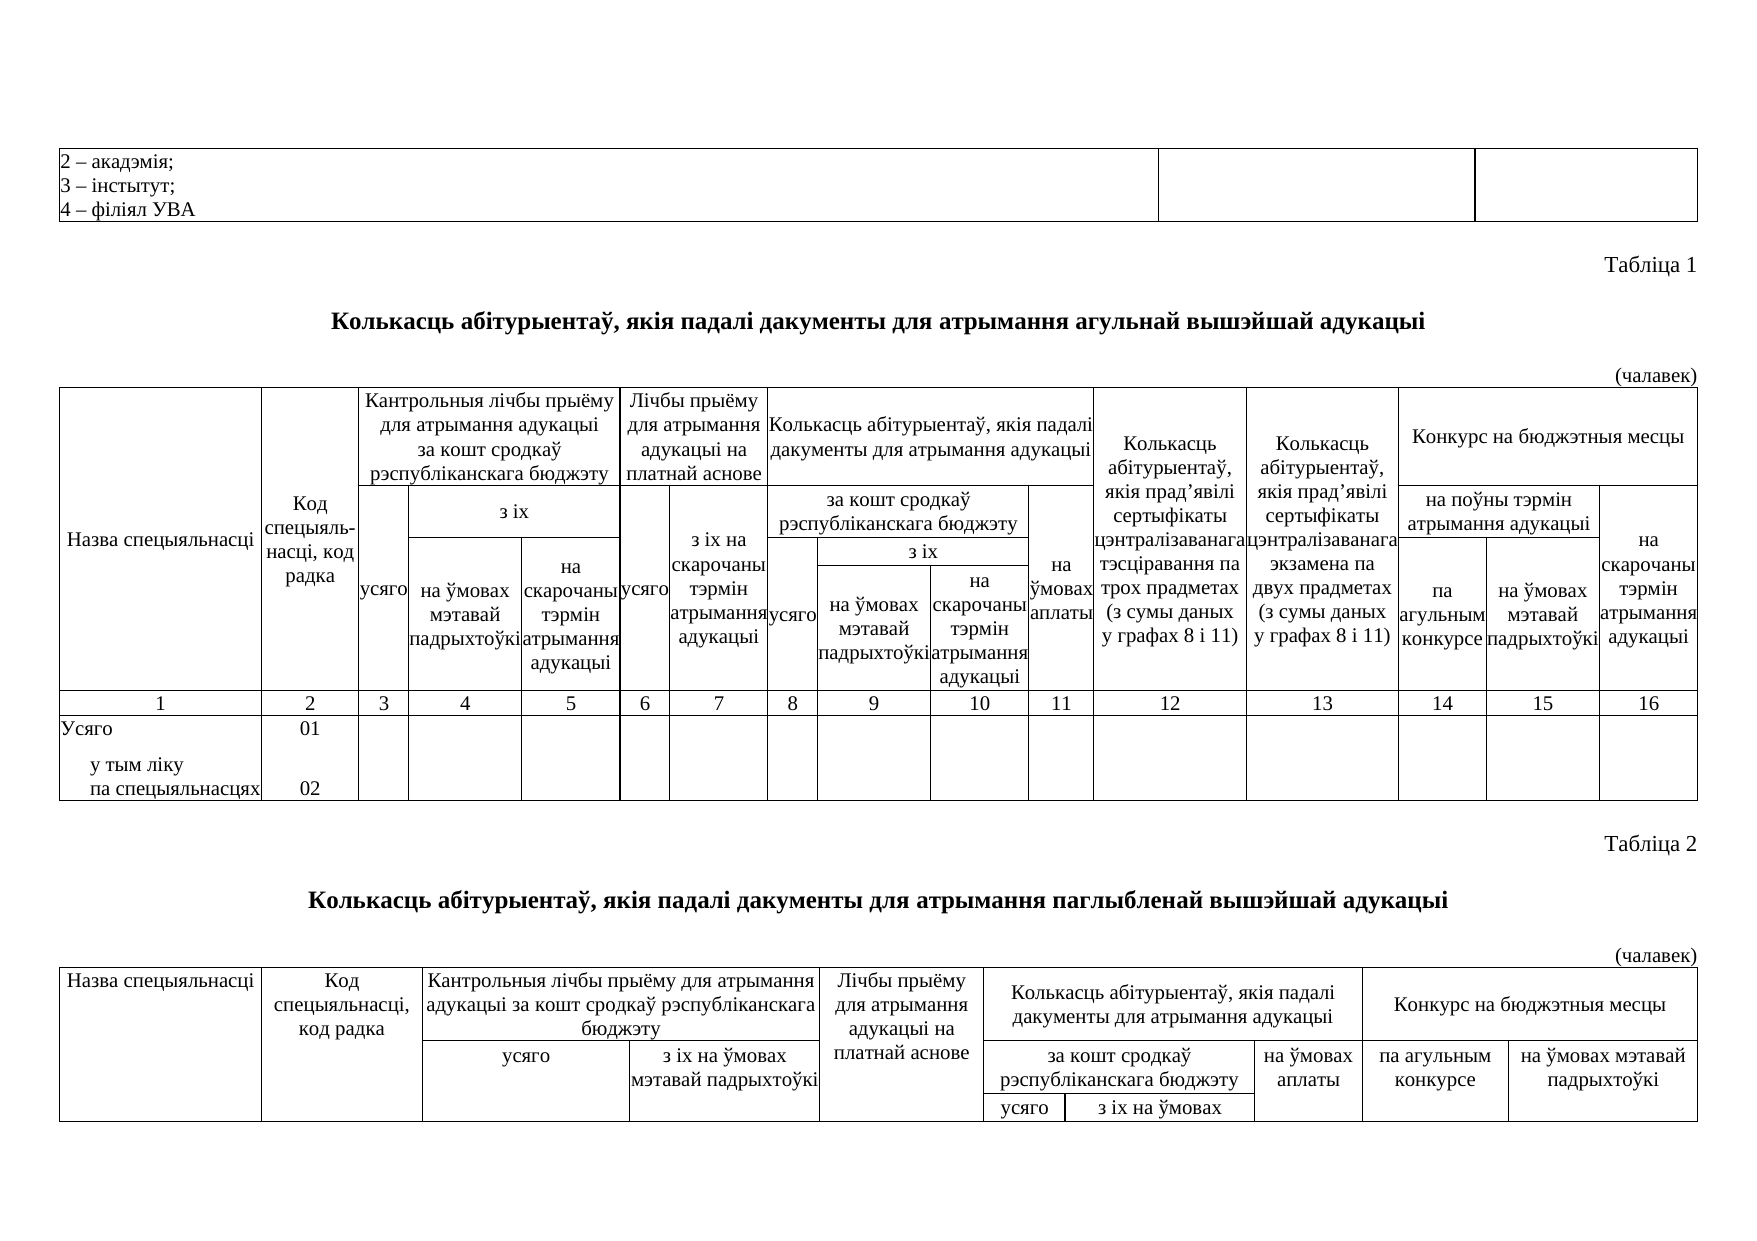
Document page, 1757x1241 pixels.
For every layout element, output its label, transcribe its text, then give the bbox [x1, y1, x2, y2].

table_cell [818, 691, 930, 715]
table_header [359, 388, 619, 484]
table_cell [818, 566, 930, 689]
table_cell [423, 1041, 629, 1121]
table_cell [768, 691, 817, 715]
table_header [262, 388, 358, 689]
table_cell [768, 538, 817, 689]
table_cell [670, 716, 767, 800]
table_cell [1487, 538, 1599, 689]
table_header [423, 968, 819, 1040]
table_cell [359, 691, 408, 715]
text Табліца 1 [59, 251, 1697, 277]
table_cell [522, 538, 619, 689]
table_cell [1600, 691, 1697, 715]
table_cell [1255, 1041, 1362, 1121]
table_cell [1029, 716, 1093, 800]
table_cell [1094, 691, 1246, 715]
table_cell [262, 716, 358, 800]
text Колькасць абітурыентаў, якія падалі дакументы для атрымання паглыбленай вышэйшай адукацыі [59, 885, 1697, 914]
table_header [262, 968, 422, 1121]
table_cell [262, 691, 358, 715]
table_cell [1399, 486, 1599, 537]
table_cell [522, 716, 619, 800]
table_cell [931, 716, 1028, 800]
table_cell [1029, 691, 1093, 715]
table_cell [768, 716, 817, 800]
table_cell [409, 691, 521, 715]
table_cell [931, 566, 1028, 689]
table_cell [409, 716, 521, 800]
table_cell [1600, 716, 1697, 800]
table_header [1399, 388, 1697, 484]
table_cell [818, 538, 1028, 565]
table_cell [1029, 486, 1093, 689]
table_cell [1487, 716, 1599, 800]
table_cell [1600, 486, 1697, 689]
text (чалавек) [59, 363, 1697, 387]
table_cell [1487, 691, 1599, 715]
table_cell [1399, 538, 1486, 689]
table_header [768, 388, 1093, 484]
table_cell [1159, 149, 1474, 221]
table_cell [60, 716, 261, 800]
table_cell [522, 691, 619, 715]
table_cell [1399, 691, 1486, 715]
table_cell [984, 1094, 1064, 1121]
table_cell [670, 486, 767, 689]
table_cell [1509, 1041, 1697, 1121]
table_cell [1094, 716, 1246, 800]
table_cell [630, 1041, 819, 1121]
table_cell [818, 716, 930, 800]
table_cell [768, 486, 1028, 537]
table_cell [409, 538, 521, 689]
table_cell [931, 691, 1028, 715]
text Колькасць абітурыентаў, якія падалі дакументы для атрымання агульнай вышэйшай адукацыі [59, 306, 1697, 334]
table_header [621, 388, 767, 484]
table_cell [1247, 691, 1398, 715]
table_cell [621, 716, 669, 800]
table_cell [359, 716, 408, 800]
text (чалавек) [59, 943, 1697, 967]
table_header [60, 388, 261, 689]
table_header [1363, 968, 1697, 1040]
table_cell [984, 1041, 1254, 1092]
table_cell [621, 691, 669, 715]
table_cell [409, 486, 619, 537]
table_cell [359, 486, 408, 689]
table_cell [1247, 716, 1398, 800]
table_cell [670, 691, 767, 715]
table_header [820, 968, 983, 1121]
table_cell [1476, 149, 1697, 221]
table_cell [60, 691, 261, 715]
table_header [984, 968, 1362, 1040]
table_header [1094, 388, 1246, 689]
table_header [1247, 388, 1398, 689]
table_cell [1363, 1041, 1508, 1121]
text Табліца 2 [59, 830, 1697, 857]
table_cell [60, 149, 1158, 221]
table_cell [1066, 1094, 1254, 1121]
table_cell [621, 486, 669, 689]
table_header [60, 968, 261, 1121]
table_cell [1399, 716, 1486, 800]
